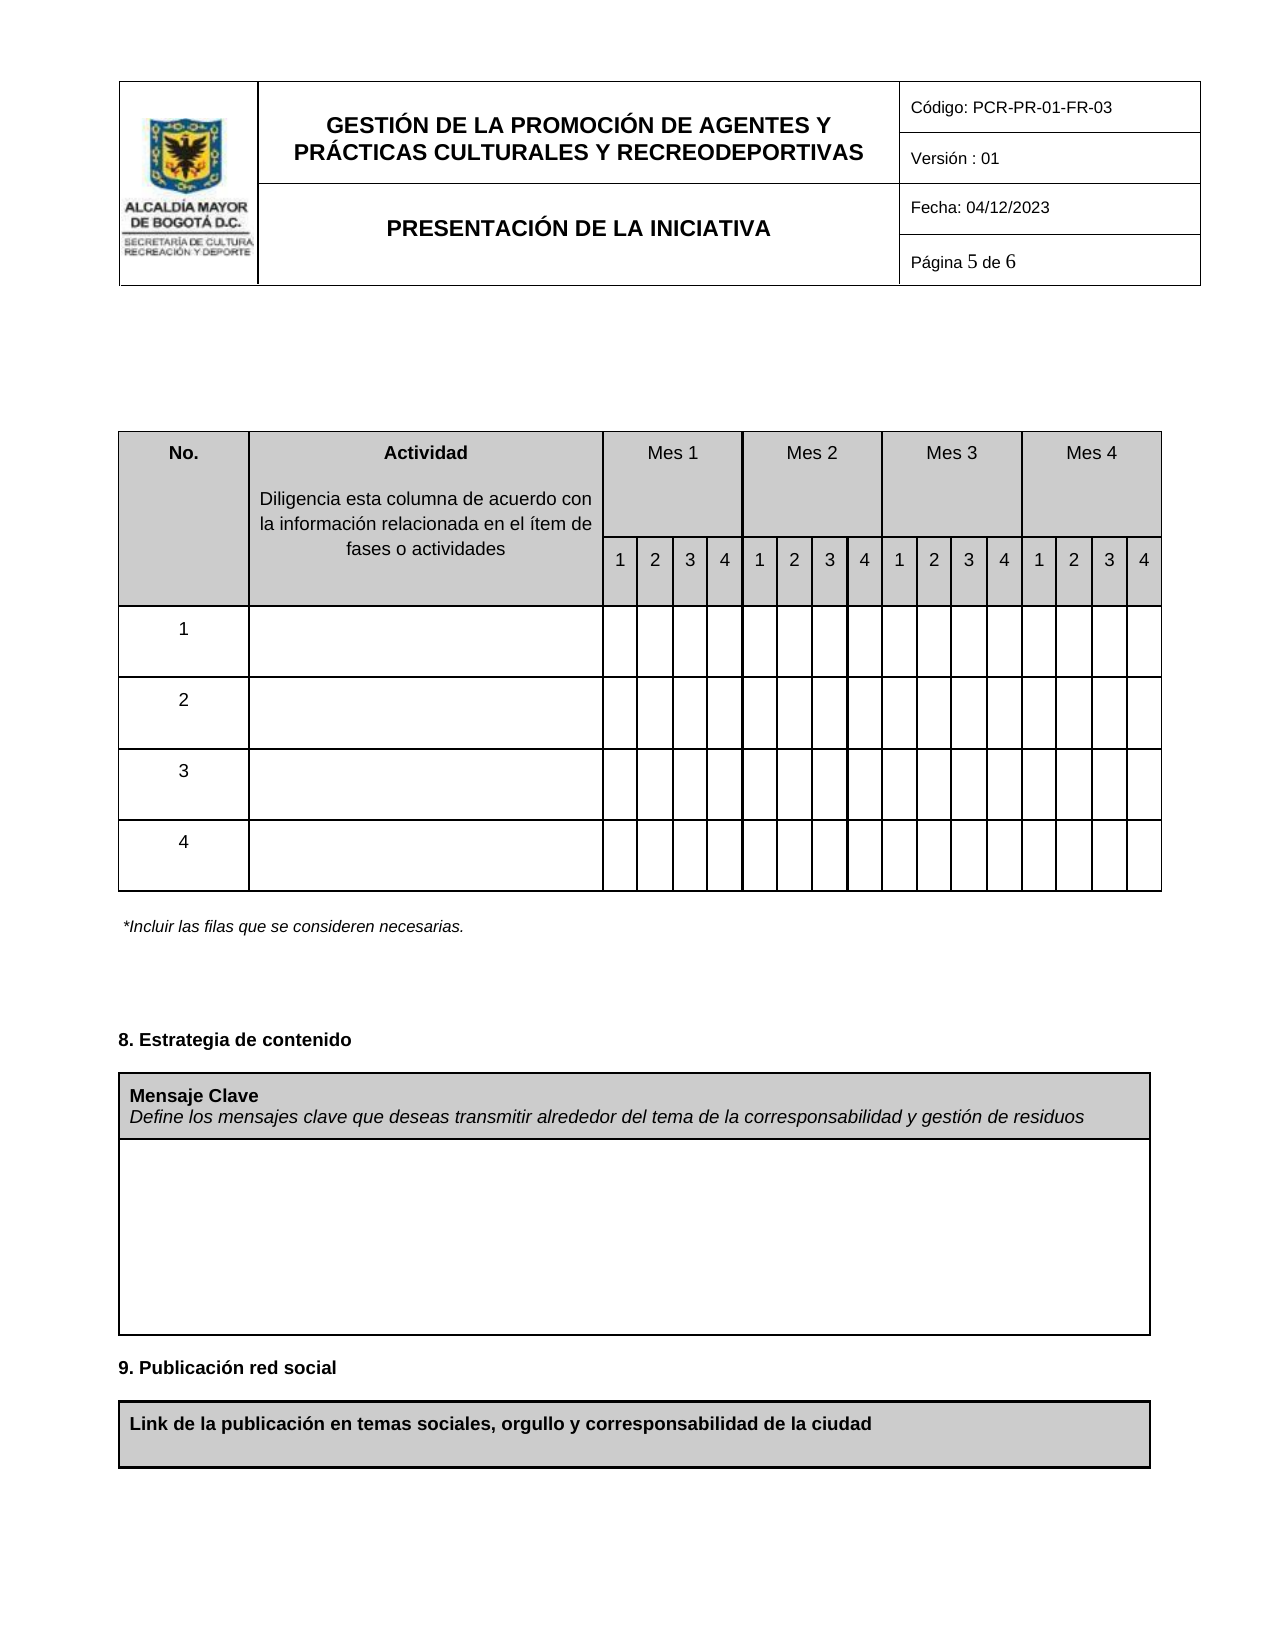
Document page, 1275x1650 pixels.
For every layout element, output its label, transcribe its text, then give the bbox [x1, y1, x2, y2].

table_cell [849, 821, 881, 890]
table_cell 1 [604, 538, 636, 605]
table_cell [638, 750, 672, 819]
table_cell [1093, 607, 1126, 676]
table_cell 4 [708, 538, 741, 605]
picture [121, 118, 254, 257]
table_cell 4 [1128, 538, 1161, 605]
table_cell [250, 607, 602, 676]
table_cell [952, 607, 986, 676]
table_cell [988, 607, 1021, 676]
table_cell [744, 821, 776, 890]
table_cell [813, 678, 846, 747]
table_cell [674, 607, 706, 676]
table_header Link de la publicación en temas sociales, orgullo y corresponsabilidad de la ciudad [120, 1403, 1149, 1466]
table_cell [1128, 607, 1161, 676]
table_cell [674, 821, 706, 890]
table_cell [813, 607, 846, 676]
table_header No. [119, 432, 248, 605]
table_cell [708, 821, 741, 890]
table_cell [952, 750, 986, 819]
table_cell [778, 607, 811, 676]
table_cell [250, 678, 602, 747]
table_cell [1093, 750, 1126, 819]
table_cell [638, 607, 672, 676]
table_header Mes 1 [604, 432, 741, 536]
table_cell [674, 750, 706, 819]
table_cell 2 [918, 538, 950, 605]
table_cell 3 [119, 750, 248, 819]
table_cell [813, 750, 846, 819]
table_cell [918, 750, 950, 819]
table_cell [918, 678, 950, 747]
table_cell [1023, 750, 1055, 819]
table_cell [708, 607, 741, 676]
table_cell 4 [849, 538, 881, 605]
table_header Mes 2 [744, 432, 881, 536]
table_cell [1057, 678, 1091, 747]
table_cell [638, 821, 672, 890]
text *Incluir las filas que se consideren necesarias. [118, 917, 1151, 936]
table_cell [918, 821, 950, 890]
table_header Mensaje Clave Define los mensajes clave que deseas transmitir alrededor del tema de la corresponsabilidad y gestión de residuos [120, 1074, 1149, 1138]
table_cell [744, 678, 776, 747]
table_cell [120, 1140, 1149, 1333]
table_cell [1057, 821, 1091, 890]
table_cell [778, 678, 811, 747]
table_cell [1093, 678, 1126, 747]
table_cell 3 [1093, 538, 1126, 605]
table_cell [1128, 821, 1161, 890]
table_cell [849, 607, 881, 676]
table_cell [952, 678, 986, 747]
table_cell [604, 607, 636, 676]
table_cell 1 [744, 538, 776, 605]
table_cell [813, 821, 846, 890]
table_cell 4 [988, 538, 1021, 605]
table_cell [849, 750, 881, 819]
table_cell 1 [883, 538, 916, 605]
table_cell [1128, 678, 1161, 747]
table_cell [918, 607, 950, 676]
table_cell [1093, 821, 1126, 890]
table_cell [883, 607, 916, 676]
table_cell [883, 821, 916, 890]
table_header Mes 4 [1023, 432, 1161, 536]
table_cell [778, 821, 811, 890]
table_cell [744, 607, 776, 676]
table_cell 1 [1023, 538, 1055, 605]
table_cell [988, 678, 1021, 747]
table_cell 3 [813, 538, 846, 605]
table_header Mes 3 [883, 432, 1021, 536]
table_cell 3 [674, 538, 706, 605]
table_cell [250, 750, 602, 819]
table_cell [708, 750, 741, 819]
table_cell [744, 750, 776, 819]
table_cell [604, 750, 636, 819]
table_cell 3 [952, 538, 986, 605]
table_cell [1057, 750, 1091, 819]
table_cell [988, 750, 1021, 819]
text 9. Publicación red social [118, 1357, 1151, 1379]
table_cell [849, 678, 881, 747]
table_cell 2 [1057, 538, 1091, 605]
table_cell [883, 750, 916, 819]
table_cell [1128, 750, 1161, 819]
table_cell [604, 821, 636, 890]
table_cell [988, 821, 1021, 890]
table_cell [250, 821, 602, 890]
table_cell [883, 678, 916, 747]
table_cell [708, 678, 741, 747]
table_cell 1 [119, 607, 248, 676]
table_cell [638, 678, 672, 747]
table_cell [604, 678, 636, 747]
text 8. Estrategia de contenido [118, 1029, 1151, 1051]
table_cell [952, 821, 986, 890]
table_header Actividad Diligencia esta columna de acuerdo con la información relacionada en el ítem de fases o actividades [250, 432, 602, 605]
table_cell [1023, 607, 1055, 676]
table_cell [1023, 821, 1055, 890]
table_cell 2 [119, 678, 248, 747]
table_cell 4 [119, 821, 248, 890]
table_cell 2 [778, 538, 811, 605]
table_cell [1023, 678, 1055, 747]
table_cell [674, 678, 706, 747]
table_cell 2 [638, 538, 672, 605]
table_cell [1057, 607, 1091, 676]
table_cell [778, 750, 811, 819]
